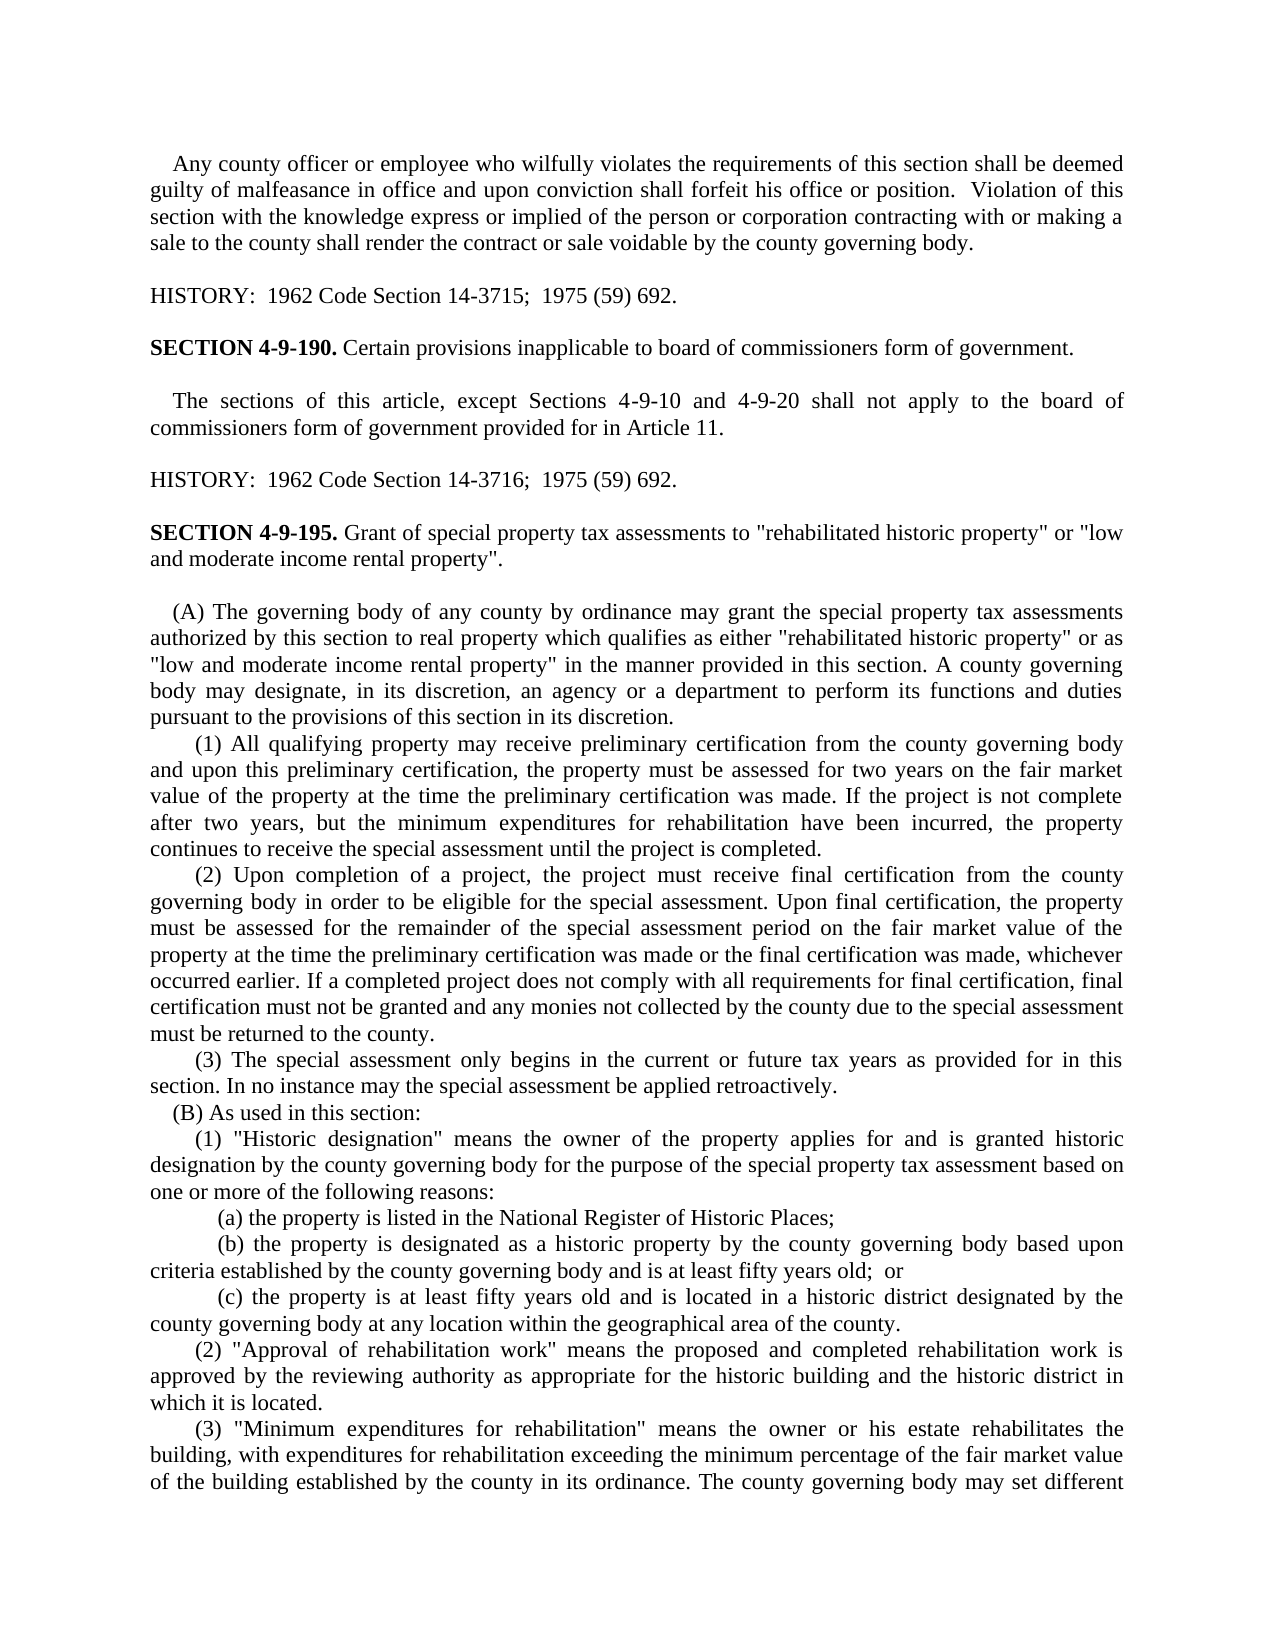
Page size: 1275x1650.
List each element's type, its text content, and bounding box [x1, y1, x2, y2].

text (c) the property is at least fifty years old and is located in a historic district designated by the county governing body at any location within the geographical area of the county. [150, 1283, 1125, 1336]
text (1) "Historic designation" means the owner of the property applies for and is granted historic designation by the county governing body for the purpose of the special property tax assessment based on one or more of the following reasons: [150, 1125, 1125, 1204]
text (a) the property is listed in the National Register of Historic Places; [150, 1204, 1125, 1231]
text (b) the property is designated as a historic property by the county governing body based upon criteria established by the county governing body and is at least fifty years old; or [150, 1231, 1125, 1283]
text SECTION 4-9-190. Certain provisions inapplicable to board of commissioners form of government. [150, 334, 1125, 361]
text (3) The special assessment only begins in the current or future tax years as provided for in this section. In no instance may the special assessment be applied retroactively. [150, 1046, 1125, 1099]
text The sections of this article, except Sections 4-9-10 and 4-9-20 shall not apply to the board of commissioners form of government provided for in Article 11. [150, 387, 1125, 440]
text (A) The governing body of any county by ordinance may grant the special property tax assessments authorized by this section to real property which qualifies as either "rehabilitated historic property" or as "low and moderate income rental property" in the manner provided in this section. A county governing body may designate, in its discretion, an agency or a department to perform its functions and duties pursuant to the provisions of this section in its discretion. [150, 598, 1125, 730]
text HISTORY: 1962 Code Section 14-3716; 1975 (59) 692. [150, 466, 1125, 493]
text HISTORY: 1962 Code Section 14-3715; 1975 (59) 692. [150, 282, 1125, 308]
text SECTION 4-9-195. Grant of special property tax assessments to "rehabilitated historic property" or "low and moderate income rental property". [150, 519, 1125, 572]
text (1) All qualifying property may receive preliminary certification from the county governing body and upon this preliminary certification, the property must be assessed for two years on the fair market value of the property at the time the preliminary certification was made. If the project is not complete after two years, but the minimum expenditures for rehabilitation have been incurred, the property continues to receive the special assessment until the project is completed. [150, 730, 1125, 862]
text (2) "Approval of rehabilitation work" means the proposed and completed rehabilitation work is approved by the reviewing authority as appropriate for the historic building and the historic district in which it is located. [150, 1336, 1125, 1415]
text (2) Upon completion of a project, the project must receive final certification from the county governing body in order to be eligible for the special assessment. Upon final certification, the property must be assessed for the remainder of the special assessment period on the fair market value of the property at the time the preliminary certification was made or the final certification was made, whichever occurred earlier. If a completed project does not comply with all requirements for final certification, final certification must not be granted and any monies not collected by the county due to the special assessment must be returned to the county. [150, 862, 1125, 1046]
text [150, 1415, 1125, 1494]
text (B) As used in this section: [150, 1099, 1125, 1125]
text Any county officer or employee who wilfully violates the requirements of this section shall be deemed guilty of malfeasance in office and upon conviction shall forfeit his office or position. Violation of this section with the knowledge express or implied of the person or corporation contracting with or making a sale to the county shall render the contract or sale voidable by the county governing body. [150, 150, 1125, 255]
